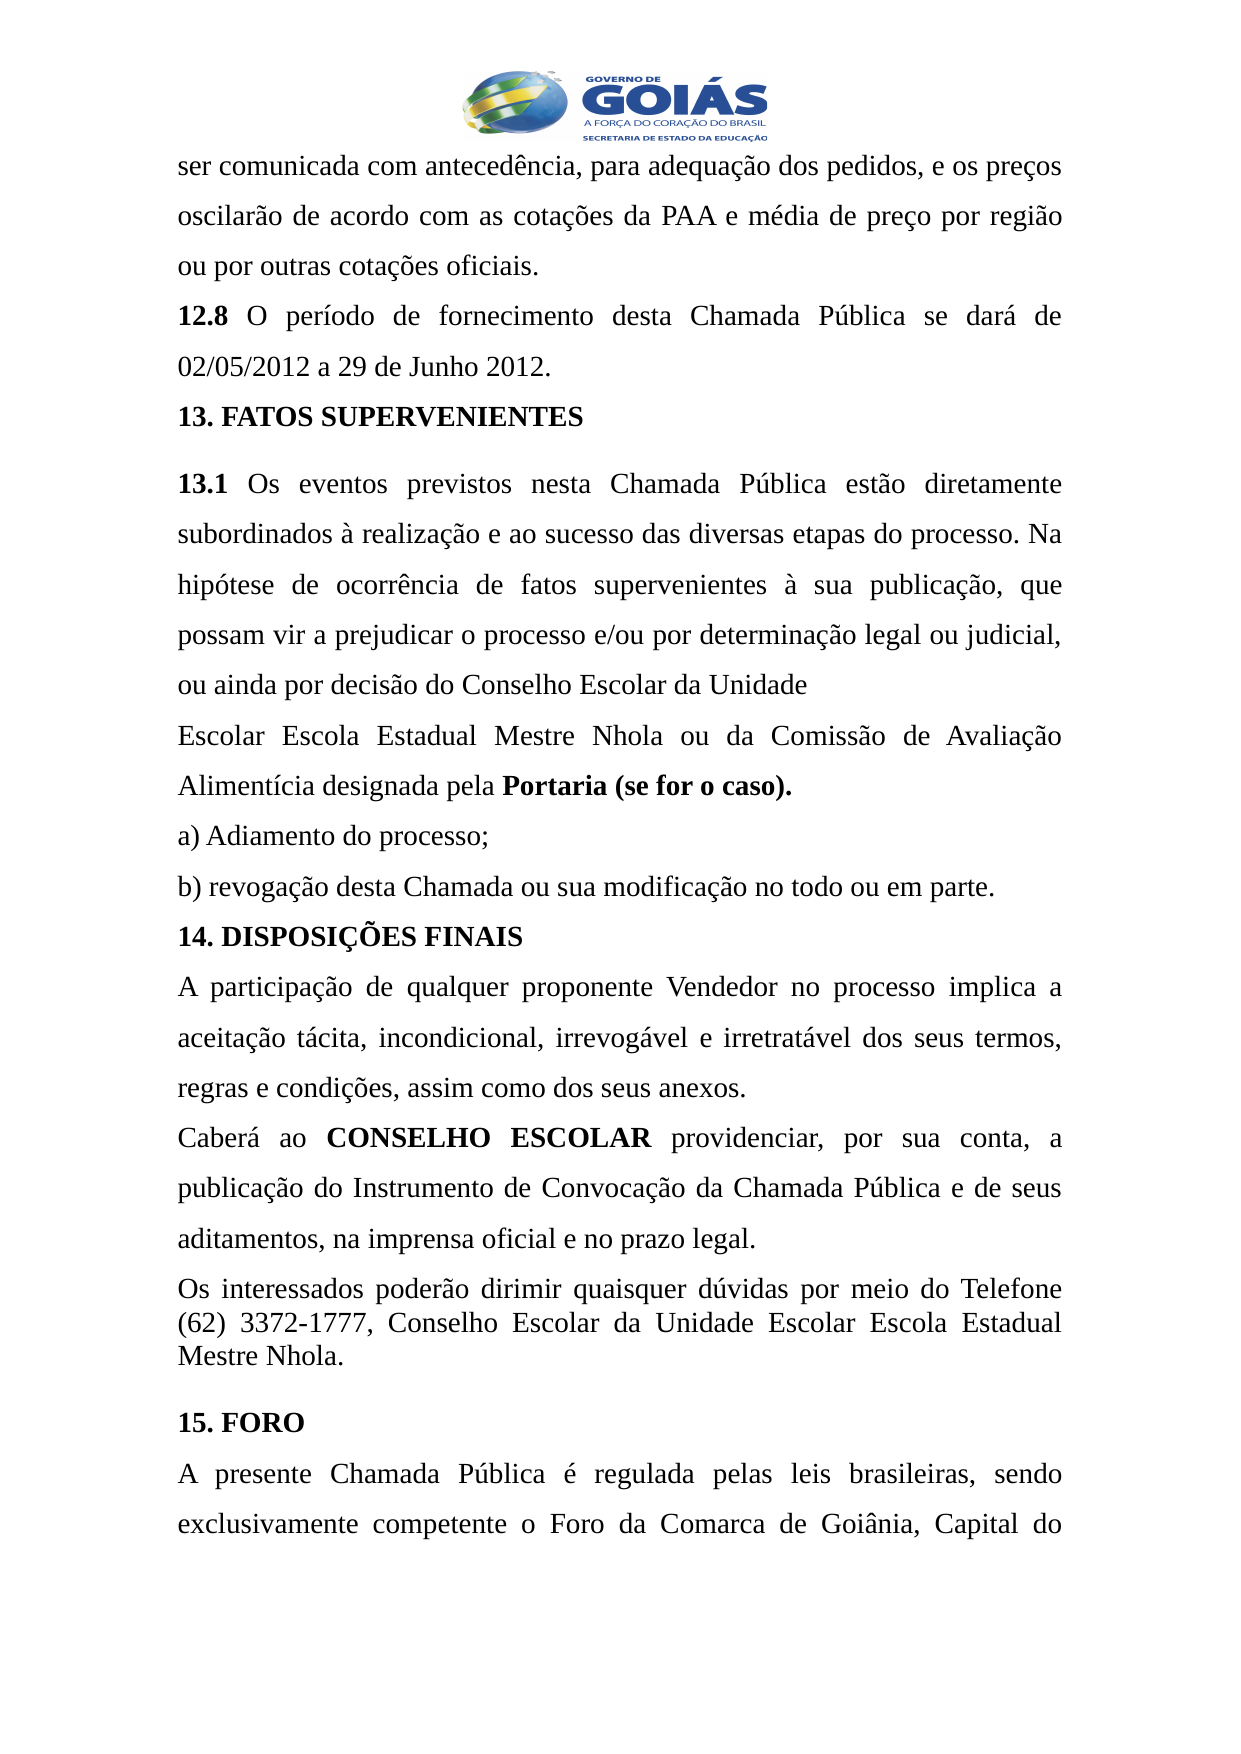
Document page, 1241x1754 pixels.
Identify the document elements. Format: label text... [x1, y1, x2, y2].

text 15. FORO [177, 1405, 1063, 1439]
text 14. DISPOSIÇÕES FINAIS [177, 919, 1063, 953]
text 13. FATOS SUPERVENIENTES [177, 399, 1063, 433]
text Caberá ao CONSELHO ESCOLAR providenciar, por sua conta, a publicação do Instrumento de Convocação da Chamada Pública e de seus aditamentos, na imprensa oficial e no prazo legal. [177, 1120, 1063, 1254]
text 12.8 O período de fornecimento desta Chamada Pública se dará de 02/05/2012 a 29 de Junho 2012. [177, 298, 1063, 382]
text b) revogação desta Chamada ou sua modificação no todo ou em parte. [177, 869, 1063, 902]
text a) Adiamento do processo; [177, 818, 1063, 852]
text Os interessados poderão dirimir quaisquer dúvidas por meio do Telefone (62) 3372-1777, Conselho Escolar da Unidade Escolar Escola Estadual Mestre Nhola. [177, 1271, 1063, 1372]
picture [462, 71, 768, 142]
text 13.1 Os eventos previstos nesta Chamada Pública estão diretamente subordinados à realização e ao sucesso das diversas etapas do processo. Na hipótese de ocorrência de fatos supervenientes à sua publicação, que possam vir a prejudicar o processo e/ou por determinação legal ou judicial, ou ainda por decisão do Conselho Escolar da Unidade [177, 466, 1063, 701]
text Escolar Escola Estadual Mestre Nhola ou da Comissão de Avaliação Alimentícia designada pela Portaria (se for o caso). [177, 718, 1063, 802]
text A participação de qualquer proponente Vendedor no processo implica a aceitação tácita, incondicional, irrevogável e irretratável dos seus termos, regras e condições, assim como dos seus anexos. [177, 969, 1063, 1103]
